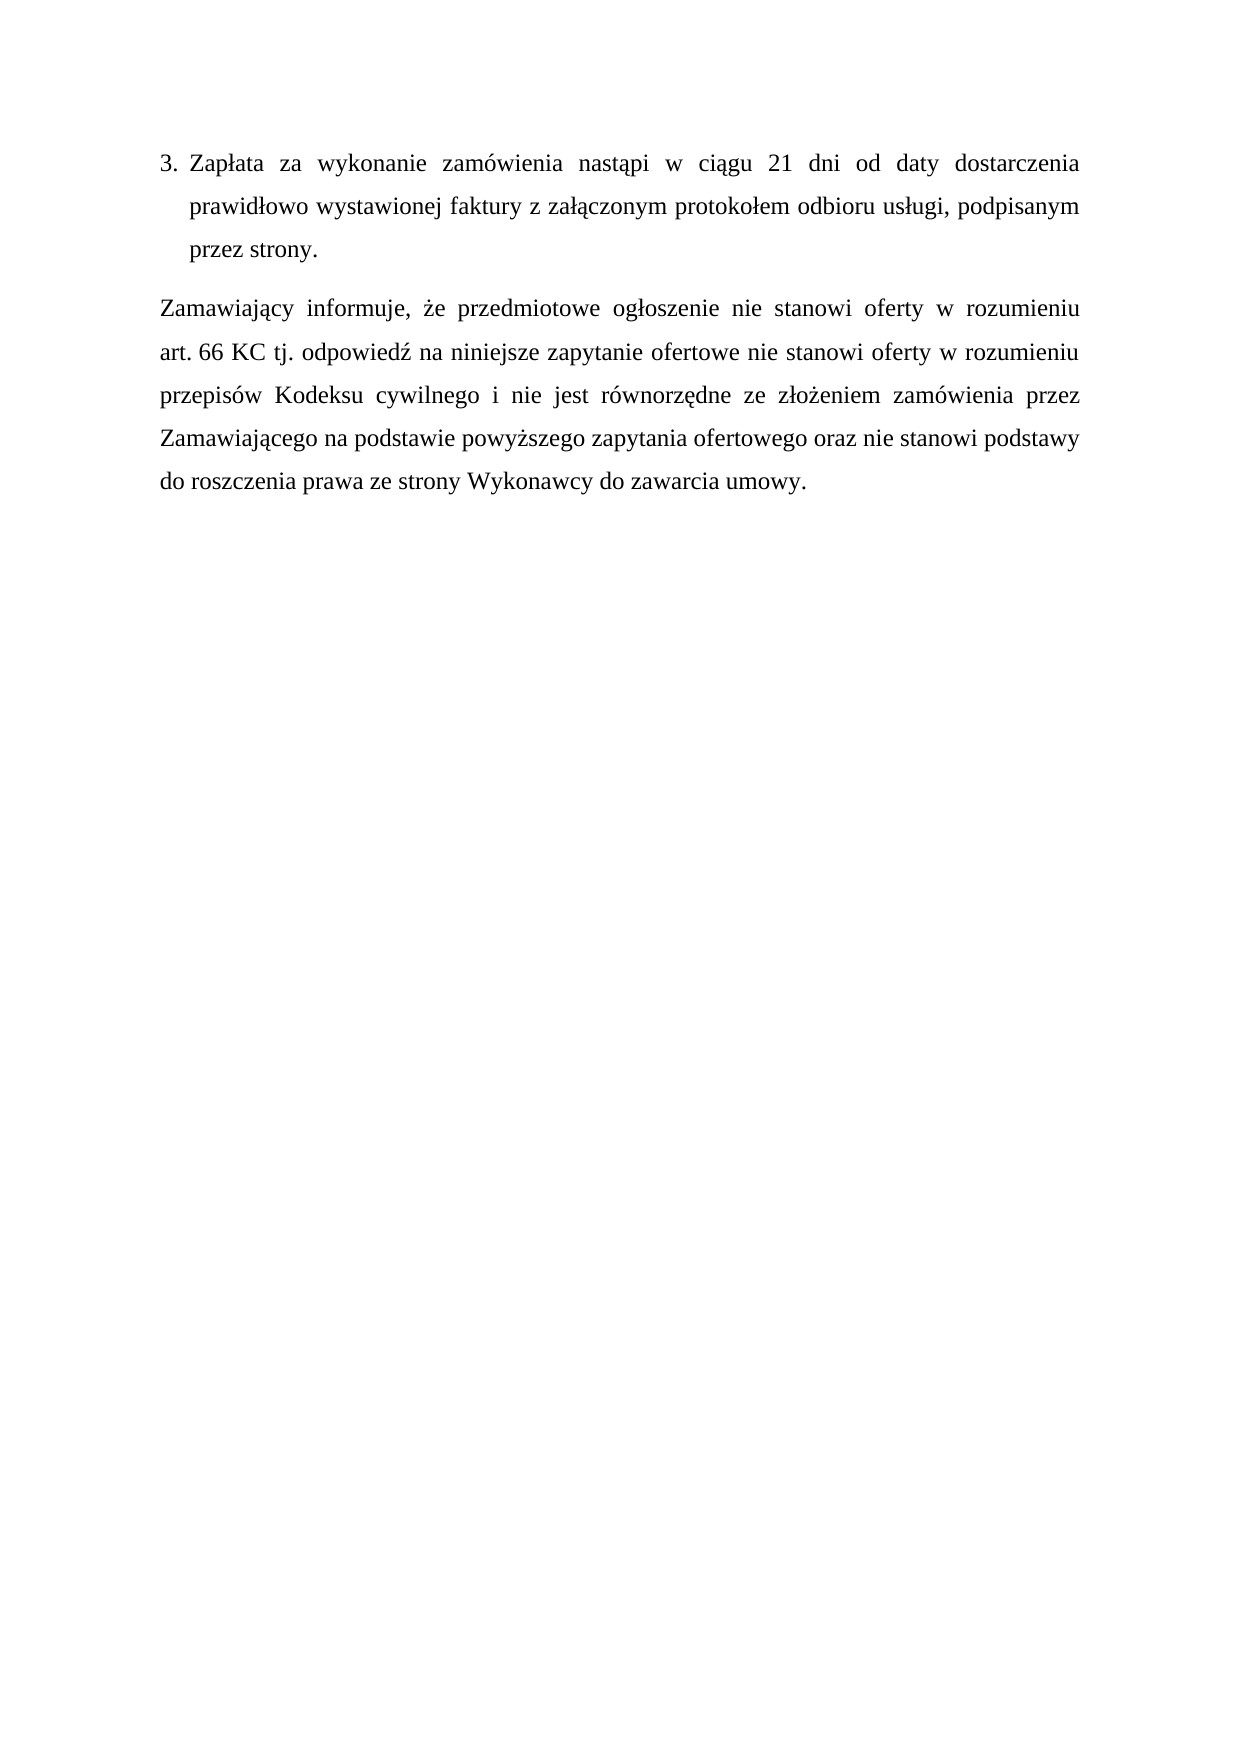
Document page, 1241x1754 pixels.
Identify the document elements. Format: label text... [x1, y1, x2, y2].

text Zamawiający informuje, że przedmiotowe ogłoszenie nie stanowi oferty w rozumieniu art. 66 KC tj. odpowiedź na niniejsze zapytanie ofertowe nie stanowi oferty w rozumieniu przepisów Kodeksu cywilnego i nie jest równorzędne ze złożeniem zamówienia przez Zamawiającego na podstawie powyższego zapytania ofertowego oraz nie stanowi podstawy do roszczenia prawa ze strony Wykonawcy do zawarcia umowy. [159, 293, 1081, 495]
list Zapłata za wykonanie zamówienia nastąpi w ciągu 21 dni od daty dostarczenia prawidłowo wystawionej faktury z załączonym protokołem odbioru usługi, podpisanym przez strony. [159, 148, 1081, 263]
